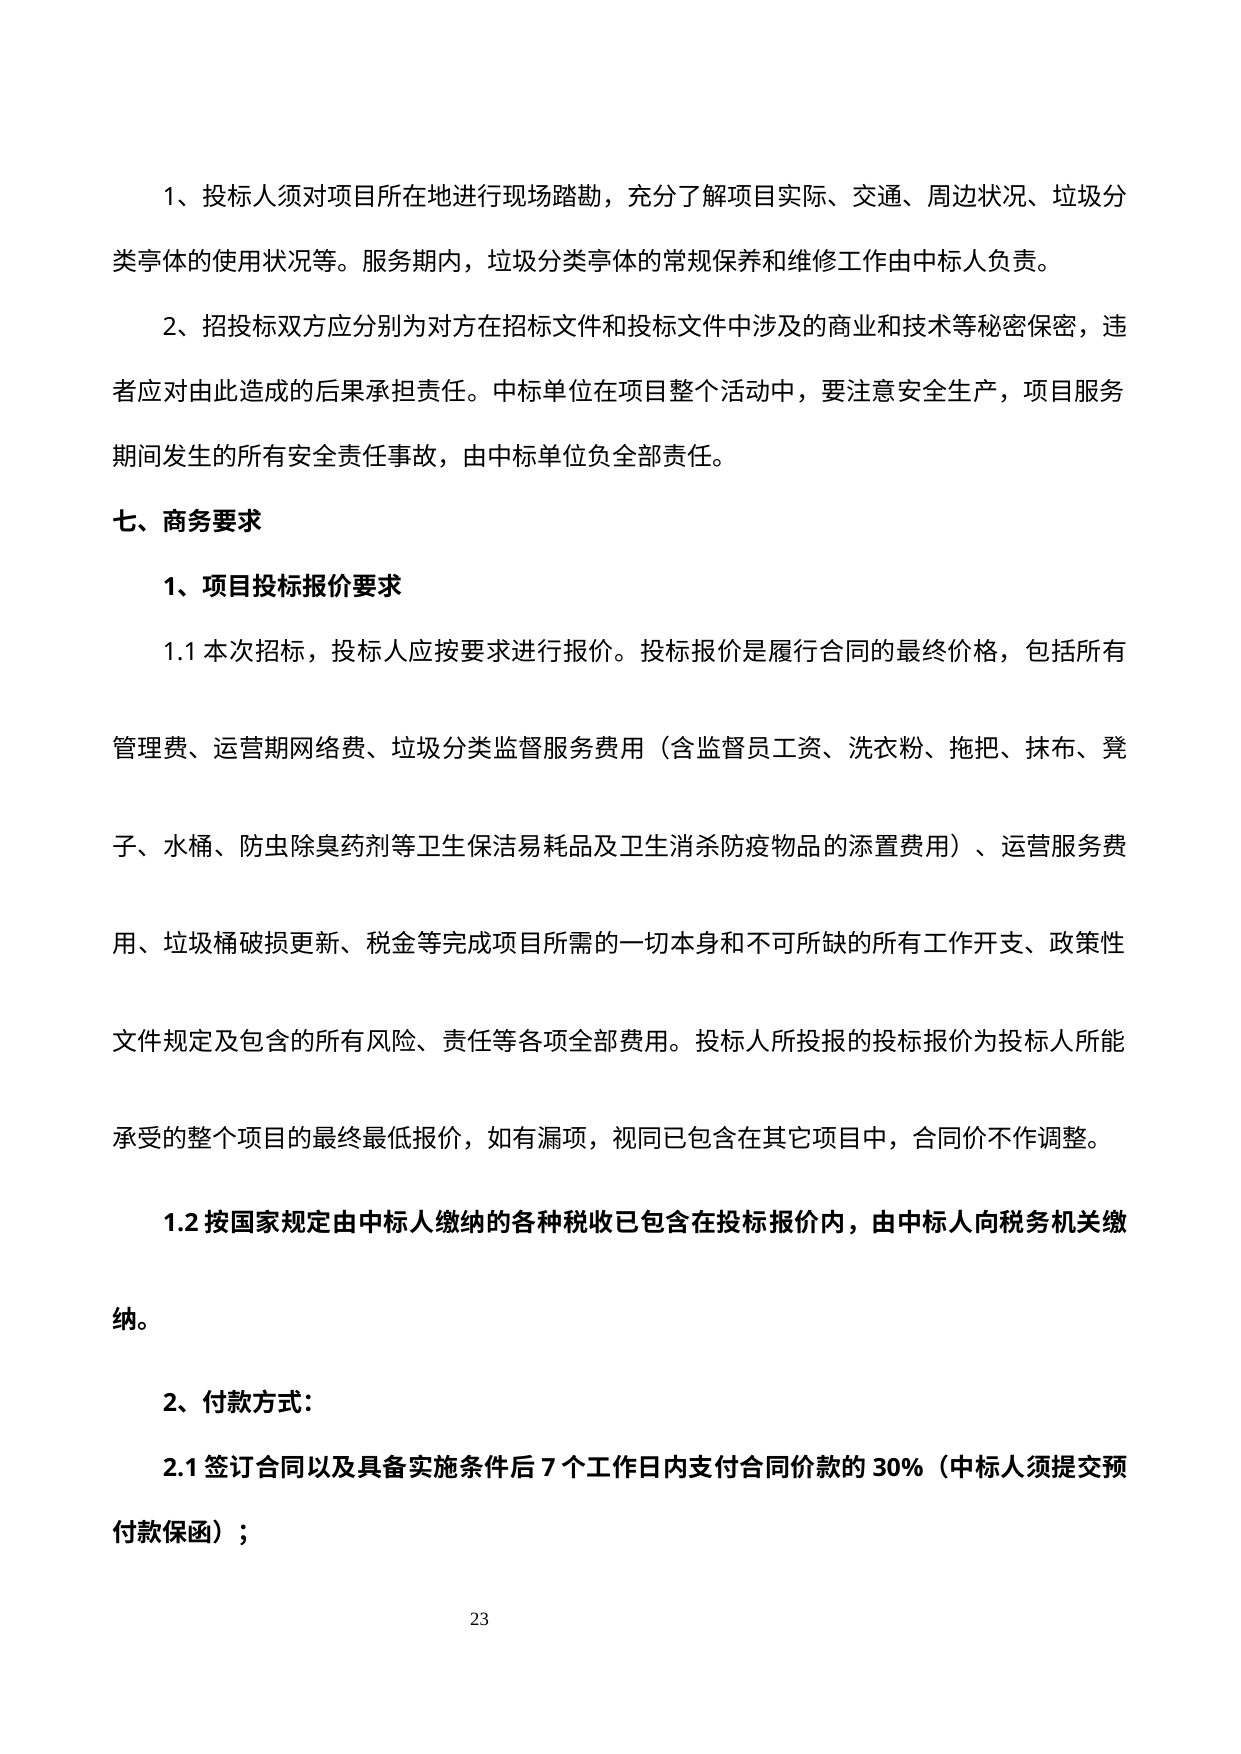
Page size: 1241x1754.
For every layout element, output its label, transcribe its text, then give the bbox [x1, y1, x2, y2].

text 1.2按国家规定由中标人缴纳的各种税收已包含在投标报价内，由中标人向税务机关缴纳。 [112, 1188, 1128, 1350]
text 2.1签订合同以及具备实施条件后7个工作日内支付合同价款的30%（中标人须提交预付款保函）； [112, 1433, 1128, 1563]
text 1、投标人须对项目所在地进行现场踏勘，充分了解项目实际、交通、周边状况、垃圾分类亭体的使用状况等。服务期内，垃圾分类亭体的常规保养和维修工作由中标人负责。 [112, 162, 1128, 292]
text 2、付款方式： [112, 1368, 1128, 1433]
text 七、商务要求 [112, 487, 1128, 552]
text 1.1本次招标，投标人应按要求进行报价。投标报价是履行合同的最终价格，包括所有管理费、运营期网络费、垃圾分类监督服务费用（含监督员工资、洗衣粉、拖把、抹布、凳子、水桶、防虫除臭药剂等卫生保洁易耗品及卫生消杀防疫物品的添置费用）、运营服务费用、垃圾桶破损更新、税金等完成项目所需的一切本身和不可所缺的所有工作开支、政策性文件规定及包含的所有风险、责任等各项全部费用。投标人所投报的投标报价为投标人所能承受的整个项目的最终最低报价，如有漏项，视同已包含在其它项目中，合同价不作调整。 [112, 617, 1128, 1169]
text 2、招投标双方应分别为对方在招标文件和投标文件中涉及的商业和技术等秘密保密，违者应对由此造成的后果承担责任。中标单位在项目整个活动中，要注意安全生产，项目服务期间发生的所有安全责任事故，由中标单位负全部责任。 [112, 292, 1128, 487]
text 1、项目投标报价要求 [112, 552, 1128, 617]
